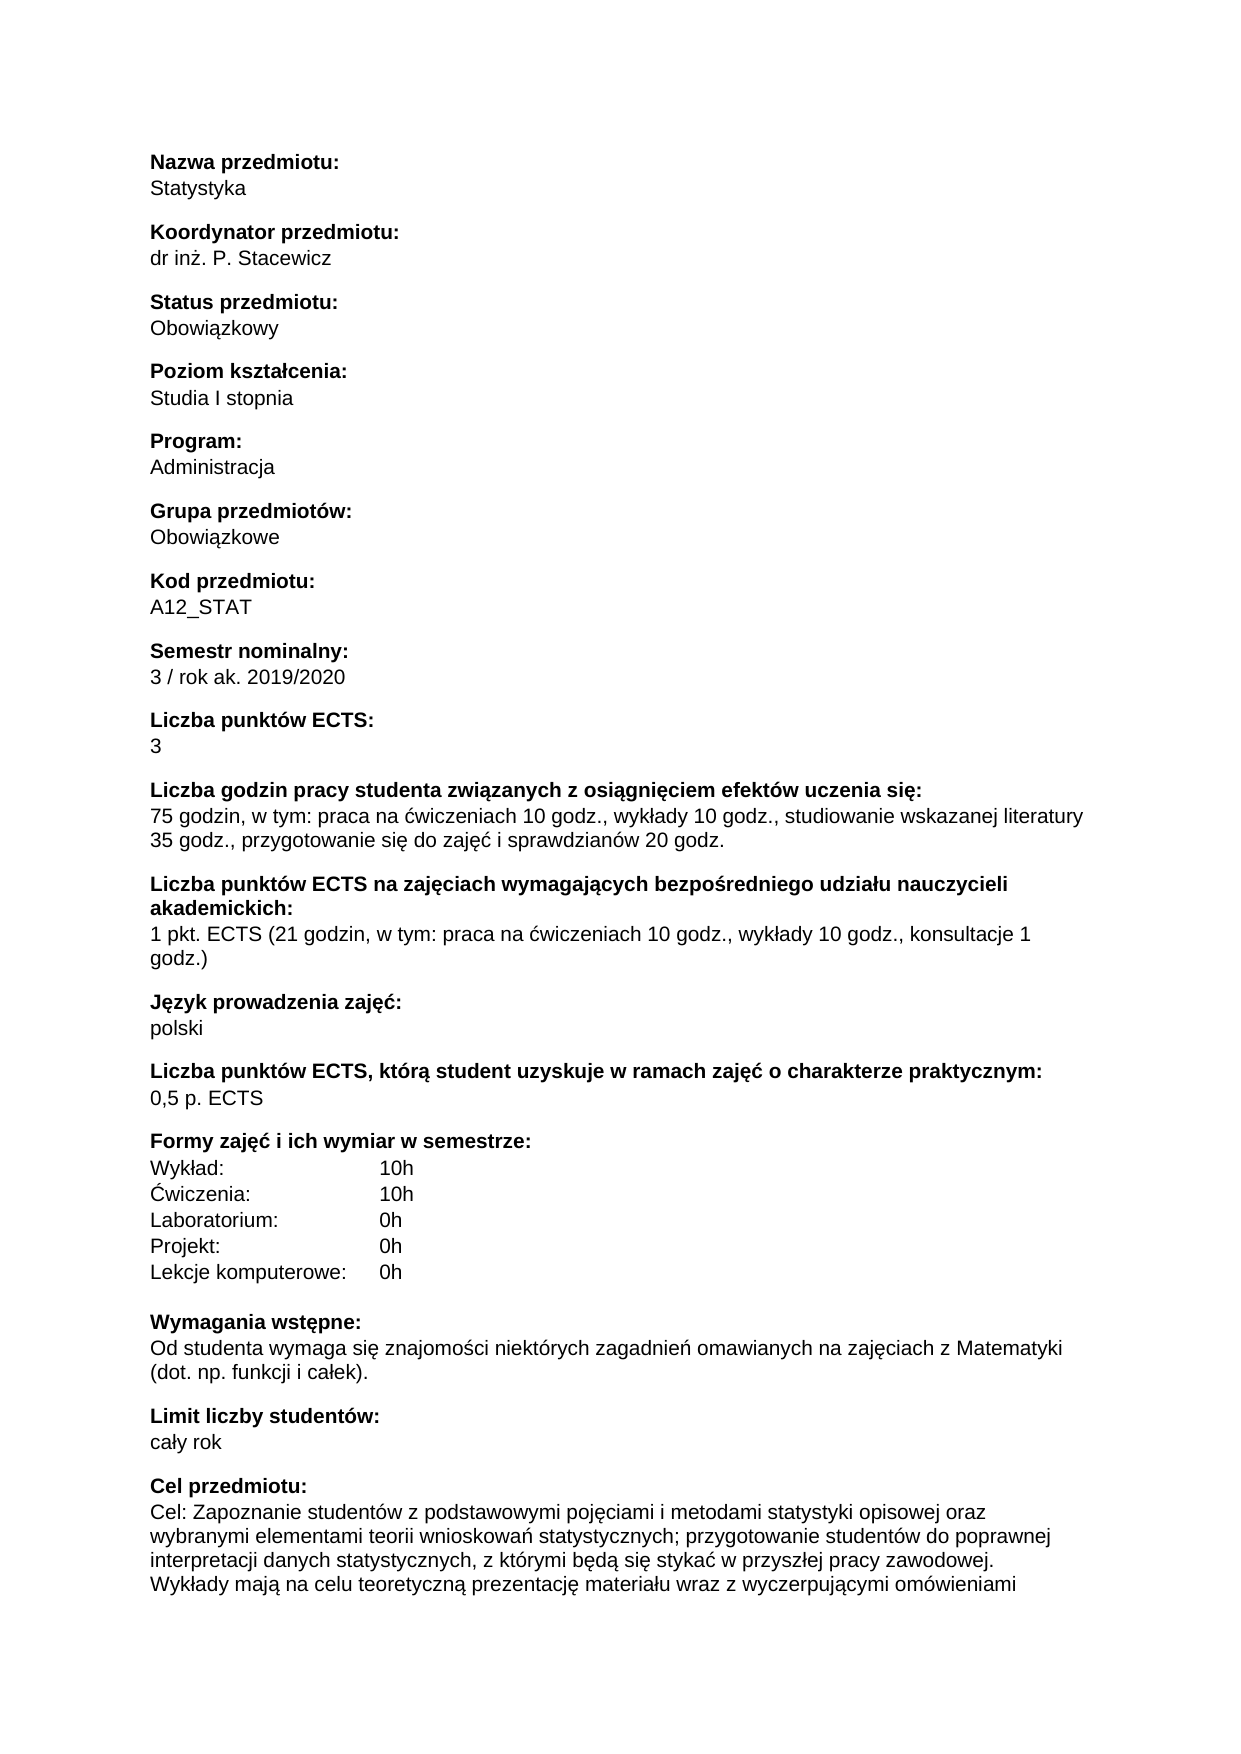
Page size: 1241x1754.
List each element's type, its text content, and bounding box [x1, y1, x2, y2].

text Obowiązkowe [150, 525, 1090, 549]
text Semestr nominalny: [150, 638, 1090, 662]
table_header 10h [369, 1156, 597, 1180]
table_cell Ćwiczenia: [140, 1182, 367, 1206]
text 0,5 p. ECTS [150, 1085, 1090, 1109]
text A12_STAT [150, 595, 1090, 619]
text Statystyka [150, 176, 1090, 200]
text Poziom kształcenia: [150, 359, 1090, 383]
text Studia I stopnia [150, 385, 1090, 409]
text 75 godzin, w tym: praca na ćwiczeniach 10 godz., wykłady 10 godz., studiowanie wskazanej literatury 35 godz., przygotowanie się do zajęć i sprawdzianów 20 godz. [150, 804, 1090, 852]
table_cell 0h [369, 1206, 597, 1232]
text Język prowadzenia zajęć: [150, 989, 1090, 1013]
table_cell 0h [369, 1258, 597, 1284]
table_cell 10h [369, 1180, 597, 1206]
table_cell Laboratorium: [140, 1208, 367, 1232]
text 1 pkt. ECTS (21 godzin, w tym: praca na ćwiczeniach 10 godz., wykłady 10 godz., konsultacje 1 godz.) [150, 922, 1090, 970]
text Liczba punktów ECTS na zajęciach wymagających bezpośredniego udziału nauczycieli akademickich: [150, 872, 1090, 920]
text Kod przedmiotu: [150, 569, 1090, 593]
text 3 / rok ak. 2019/2020 [150, 664, 1090, 688]
table_header Wykład: [140, 1156, 367, 1180]
text Liczba punktów ECTS: [150, 708, 1090, 732]
text Liczba punktów ECTS, którą student uzyskuje w ramach zajęć o charakterze praktycznym: [150, 1059, 1090, 1083]
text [150, 1499, 1090, 1595]
text Program: [150, 429, 1090, 453]
table_cell 0h [369, 1232, 597, 1258]
text Od studenta wymaga się znajomości niektórych zagadnień omawianych na zajęciach z Matematyki (dot. np. funkcji i całek). [150, 1336, 1090, 1384]
text 3 [150, 734, 1090, 758]
text Wymagania wstępne: [150, 1310, 1090, 1334]
text Status przedmiotu: [150, 289, 1090, 313]
table_cell Projekt: [140, 1234, 367, 1258]
text Cel przedmiotu: [150, 1473, 1090, 1497]
text dr inż. P. Stacewicz [150, 246, 1090, 270]
text Liczba godzin pracy studenta związanych z osiągnięciem efektów uczenia się: [150, 778, 1090, 802]
text polski [150, 1016, 1090, 1039]
text Administracja [150, 455, 1090, 479]
text Grupa przedmiotów: [150, 499, 1090, 523]
text cały rok [150, 1430, 1090, 1454]
text Obowiązkowy [150, 316, 1090, 339]
table_cell Lekcje komputerowe: [140, 1260, 367, 1284]
text Formy zajęć i ich wymiar w semestrze: [150, 1129, 1090, 1153]
text Limit liczby studentów: [150, 1404, 1090, 1428]
text Koordynator przedmiotu: [150, 220, 1090, 244]
text Nazwa przedmiotu: [150, 150, 1090, 174]
